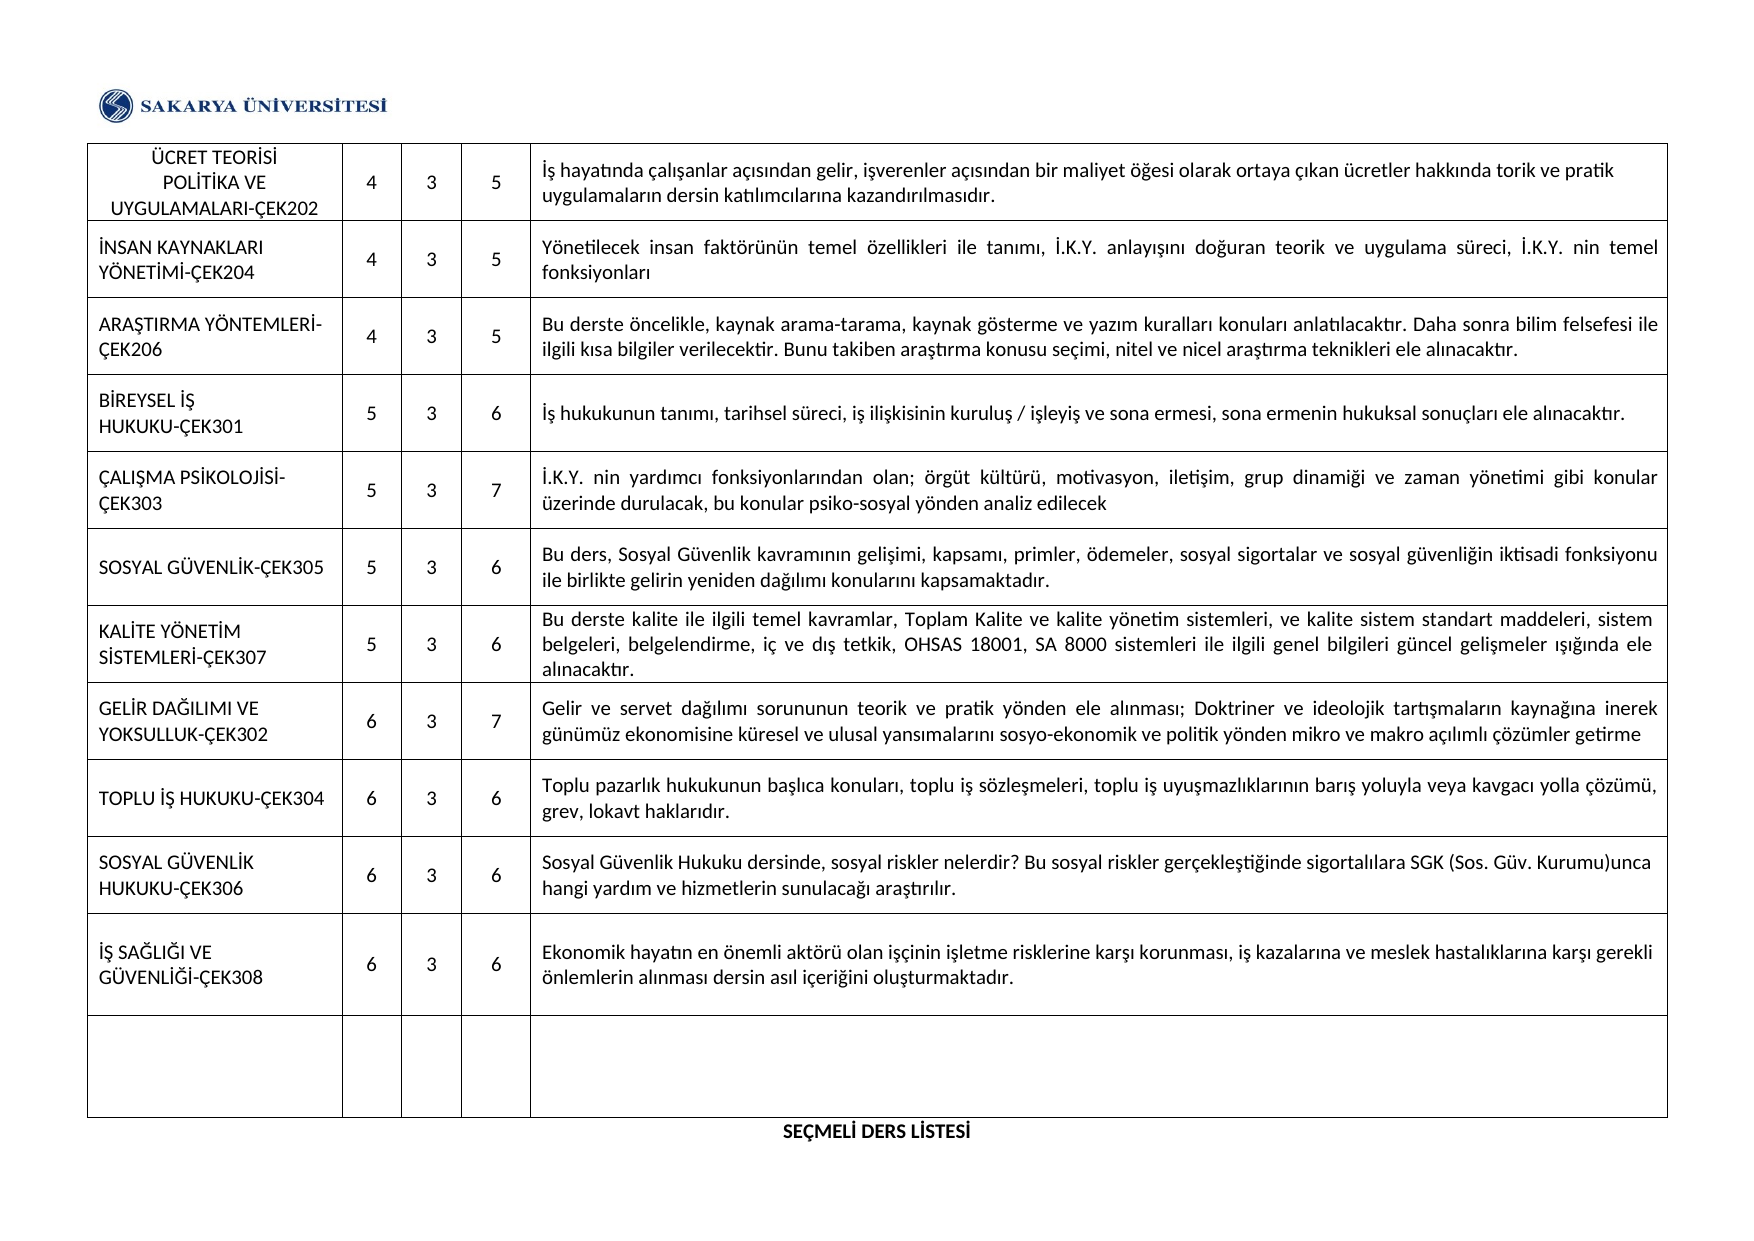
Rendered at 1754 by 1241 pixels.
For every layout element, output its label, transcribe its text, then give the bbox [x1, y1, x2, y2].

table_cell 6 [462, 529, 530, 605]
table_cell İNSAN KAYNAKLARI YÖNETİMİ-ÇEK204 [88, 221, 342, 297]
table_cell 6 [343, 760, 401, 836]
table_cell 6 [343, 837, 401, 913]
table_cell [343, 1016, 401, 1117]
table_cell 7 [462, 452, 530, 528]
table_cell Sosyal Güvenlik Hukuku dersinde, sosyal riskler nelerdir? Bu sosyal riskler gerçekleştiğinde sigortalılara SGK (Sos. Güv. Kurumu)unca hangi yardım ve hizmetlerin sunulacağı araştırılır. [531, 837, 1667, 913]
table_cell ARAŞTIRMA YÖNTEMLERİ-ÇEK206 [88, 298, 342, 374]
table_cell 3 [402, 529, 461, 605]
table_cell 3 [402, 760, 461, 836]
table_cell [462, 1016, 530, 1117]
table_cell SOSYAL GÜVENLİK-ÇEK305 [88, 529, 342, 605]
table_cell Bu derste öncelikle, kaynak arama-tarama, kaynak gösterme ve yazım kuralları konuları anlatılacaktır. Daha sonra bilim felsefesi ile ilgili kısa bilgiler verilecektir. Bunu takiben araştırma konusu seçimi, nitel ve nicel araştırma teknikleri ele alınacaktır. [531, 298, 1667, 374]
table_cell İş hukukunun tanımı, tarihsel süreci, iş ilişkisinin kuruluş / işleyiş ve sona ermesi, sona ermenin hukuksal sonuçları ele alınacaktır. [531, 375, 1667, 451]
table_cell [531, 1016, 1667, 1117]
table_cell İ.K.Y. nin yardımcı fonksiyonlarından olan; örgüt kültürü, motivasyon, iletişim, grup dinamiği ve zaman yönetimi gibi konular üzerinde durulacak, bu konular psiko-sosyal yönden analiz edilecek [531, 452, 1667, 528]
table_cell [402, 1016, 461, 1117]
table_cell 3 [402, 221, 461, 297]
table_cell 5 [343, 452, 401, 528]
table_cell Toplu pazarlık hukukunun başlıca konuları, toplu iş sözleşmeleri, toplu iş uyuşmazlıklarının barış yoluyla veya kavgacı yolla çözümü, grev, lokavt haklarıdır. [531, 760, 1667, 836]
table_cell 4 [343, 221, 401, 297]
table_cell 3 [402, 144, 461, 220]
table_cell 5 [343, 606, 401, 682]
table_cell İş hayatında çalışanlar açısından gelir, işverenler açısından bir maliyet öğesi olarak ortaya çıkan ücretler hakkında torik ve pratik uygulamaların dersin katılımcılarına kazandırılmasıdır. [531, 144, 1667, 220]
table_cell 5 [462, 221, 530, 297]
table_cell BİREYSEL İŞ HUKUKU-ÇEK301 [88, 375, 342, 451]
table_cell 3 [402, 837, 461, 913]
table_cell 4 [343, 144, 401, 220]
table_cell 5 [343, 375, 401, 451]
table_cell 3 [402, 606, 461, 682]
table_cell 3 [402, 914, 461, 1015]
table_cell İŞ SAĞLIĞI VE GÜVENLİĞİ-ÇEK308 [88, 914, 342, 1015]
table_cell Bu derste kalite ile ilgili temel kavramlar, Toplam Kalite ve kalite yönetim sistemleri, ve kalite sistem standart maddeleri, sistem belgeleri, belgelendirme, iç ve dış tetkik, OHSAS 18001, SA 8000 sistemleri ile ilgili genel bilgileri güncel gelişmeler ışığında ele alınacaktır. [531, 606, 1667, 682]
picture [75, 74, 405, 136]
table_cell [88, 1016, 342, 1117]
table_cell 6 [462, 375, 530, 451]
table_cell 5 [462, 144, 530, 220]
table_cell ÜCRET TEORİSİ POLİTİKA VE UYGULAMALARI-ÇEK202 [88, 144, 342, 220]
table_cell 3 [402, 375, 461, 451]
text SEÇMELİ DERS LİSTESİ [783, 1118, 1604, 1144]
table_cell 4 [343, 298, 401, 374]
table_cell 6 [462, 837, 530, 913]
table_cell Gelir ve servet dağılımı sorununun teorik ve pratik yönden ele alınması; Doktriner ve ideolojik tartışmaların kaynağına inerek günümüz ekonomisine küresel ve ulusal yansımalarını sosyo-ekonomik ve politik yönden mikro ve makro açılımlı çözümler getirme [531, 683, 1667, 759]
table_cell GELİR DAĞILIMI VE YOKSULLUK-ÇEK302 [88, 683, 342, 759]
table_cell 5 [462, 298, 530, 374]
table_cell SOSYAL GÜVENLİK HUKUKU-ÇEK306 [88, 837, 342, 913]
table_cell 6 [462, 914, 530, 1015]
table_cell 3 [402, 452, 461, 528]
table_cell 6 [462, 760, 530, 836]
table_cell 5 [343, 529, 401, 605]
table_cell ÇALIŞMA PSİKOLOJİSİ-ÇEK303 [88, 452, 342, 528]
table_cell KALİTE YÖNETİM SİSTEMLERİ-ÇEK307 [88, 606, 342, 682]
table_cell 6 [343, 914, 401, 1015]
table_cell 3 [402, 683, 461, 759]
table_cell 6 [462, 606, 530, 682]
table_cell Yönetilecek insan faktörünün temel özellikleri ile tanımı, İ.K.Y. anlayışını doğuran teorik ve uygulama süreci, İ.K.Y. nin temel fonksiyonları [531, 221, 1667, 297]
table_cell Bu ders, Sosyal Güvenlik kavramının gelişimi, kapsamı, primler, ödemeler, sosyal sigortalar ve sosyal güvenliğin iktisadi fonksiyonu ile birlikte gelirin yeniden dağılımı konularını kapsamaktadır. [531, 529, 1667, 605]
table_cell TOPLU İŞ HUKUKU-ÇEK304 [88, 760, 342, 836]
table_cell 7 [462, 683, 530, 759]
table_cell 3 [402, 298, 461, 374]
table_cell 6 [343, 683, 401, 759]
table_cell Ekonomik hayatın en önemli aktörü olan işçinin işletme risklerine karşı korunması, iş kazalarına ve meslek hastalıklarına karşı gerekli önlemlerin alınması dersin asıl içeriğini oluşturmaktadır. [531, 914, 1667, 1015]
